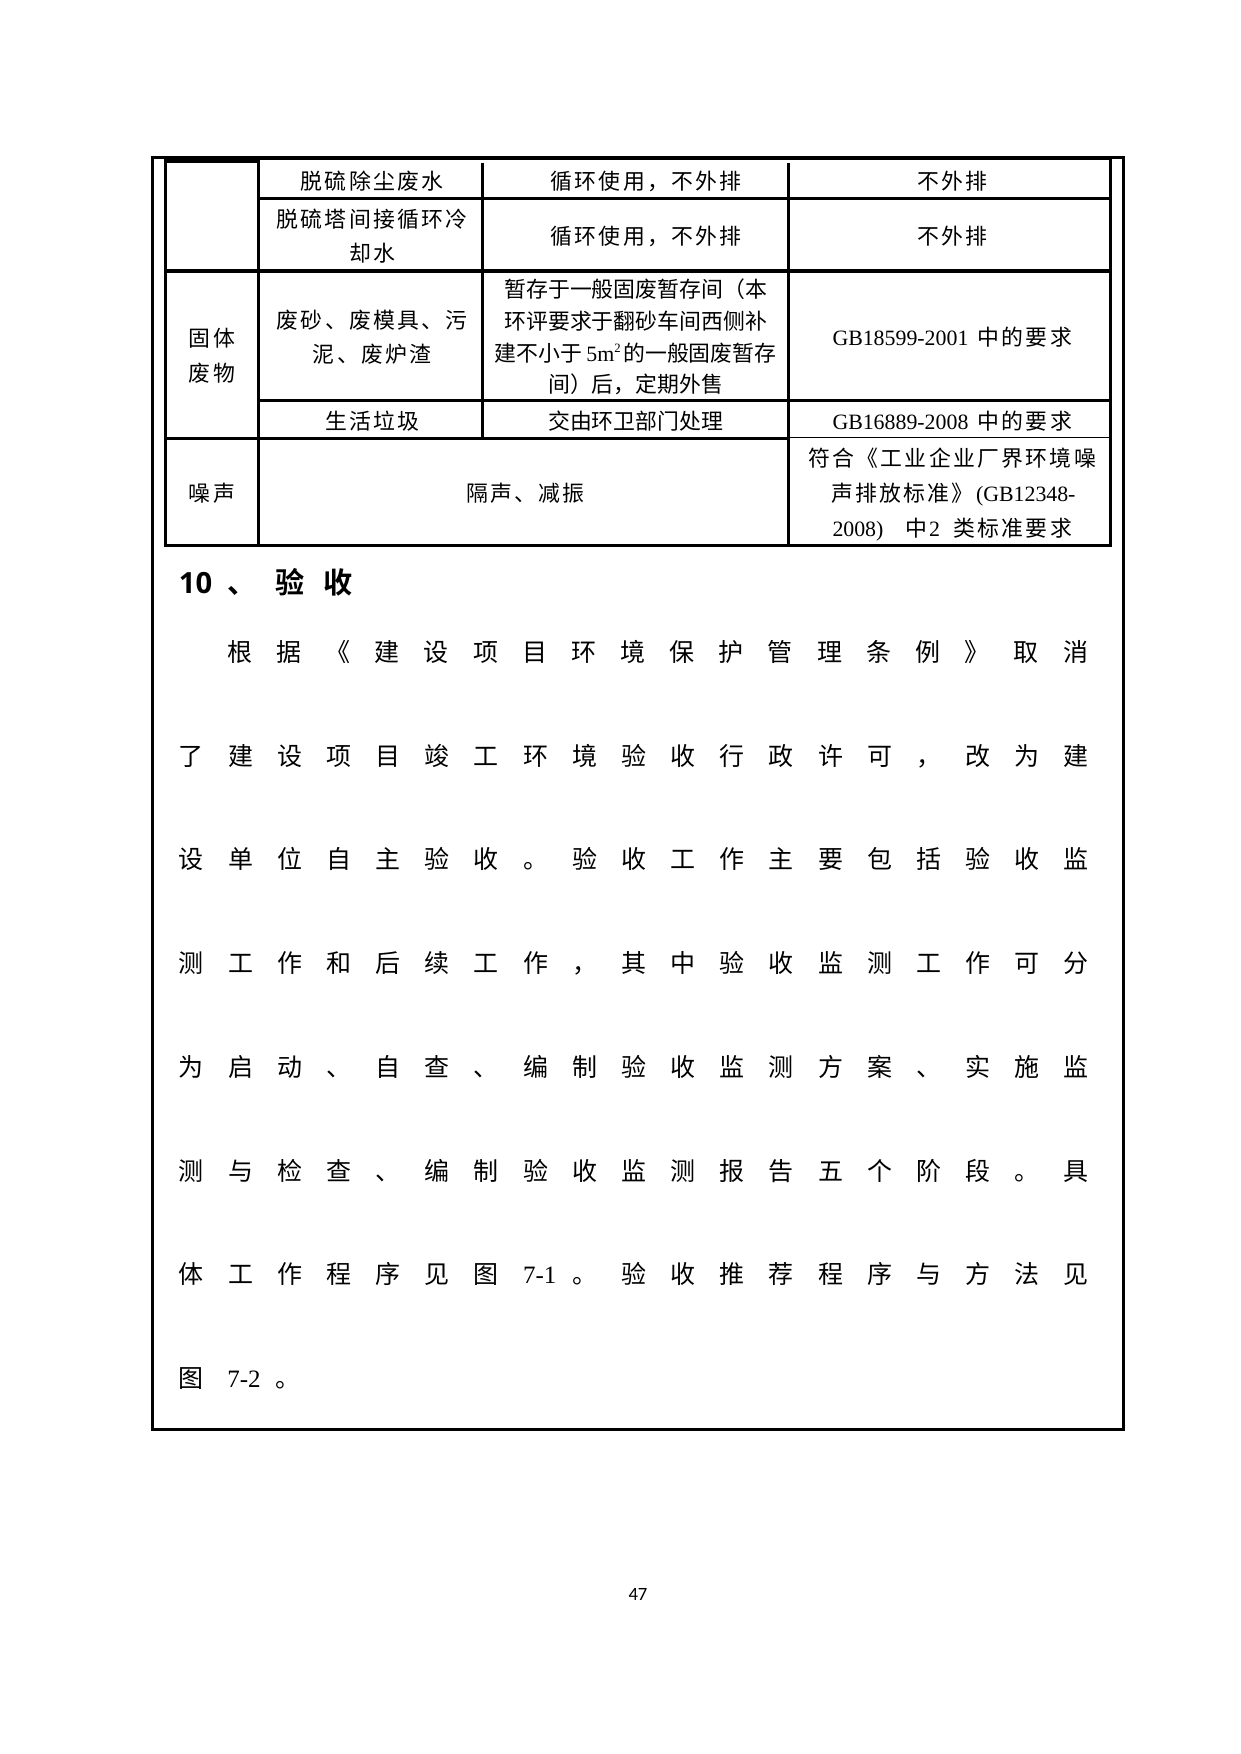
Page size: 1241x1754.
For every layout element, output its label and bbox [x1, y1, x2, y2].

table_header [154, 159, 1122, 1428]
